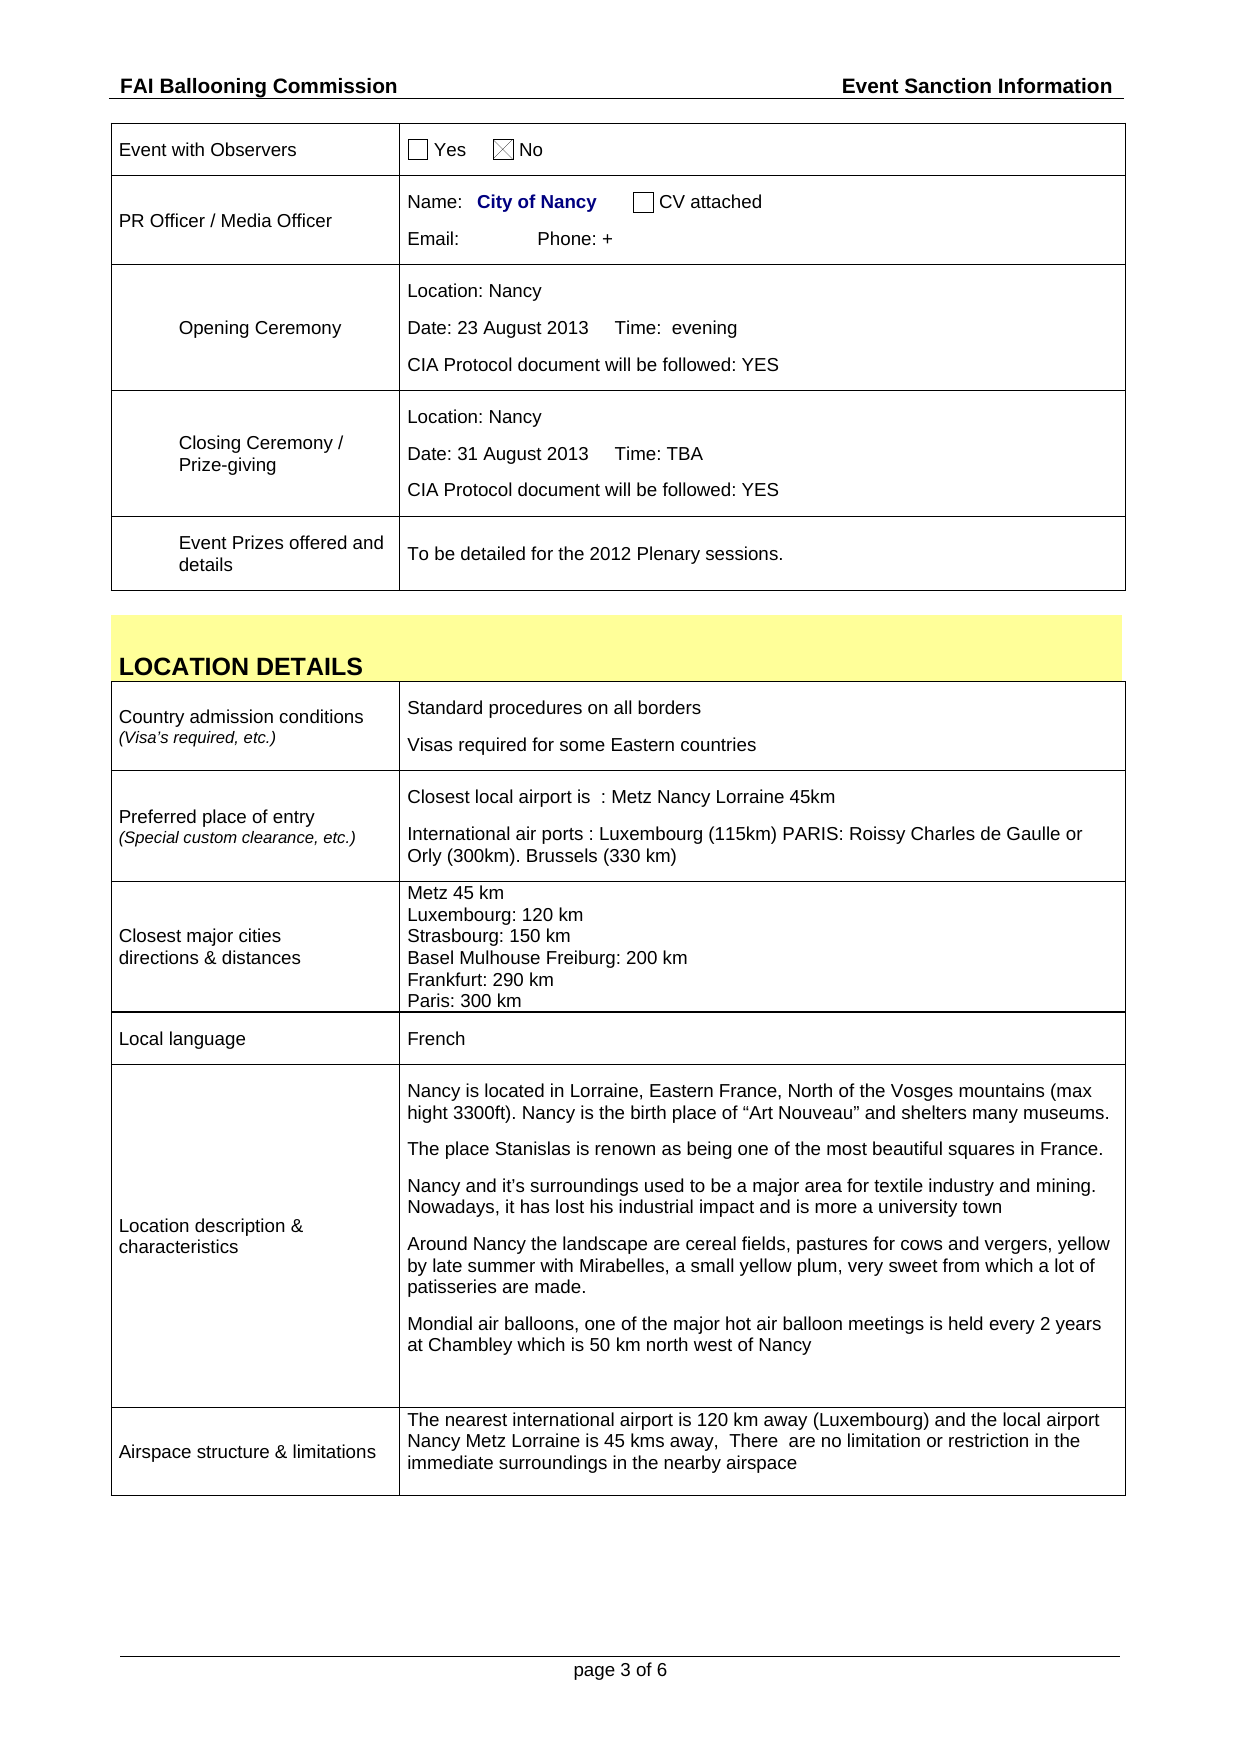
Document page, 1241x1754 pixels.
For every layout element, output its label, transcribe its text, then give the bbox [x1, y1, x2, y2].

table_cell Country admission conditions (Visa’s required, etc.) [112, 682, 399, 770]
table_cell Location description & characteristics [112, 1065, 399, 1407]
table_cell Preferred place of entry (Special custom clearance, etc.) [112, 771, 399, 881]
table_cell To be detailed for the 2012 Plenary sessions. [400, 517, 1125, 590]
table_cell Metz 45 km Luxembourg: 120 km Strasbourg: 150 km Basel Mulhouse Freiburg: 200 km Frankfurt: 290 km Paris: 300 km [400, 882, 1125, 1011]
table_cell Airspace structure & limitations [112, 1408, 399, 1494]
table_cell Local language [112, 1013, 399, 1064]
table_cell Closest local airport is : Metz Nancy Lorraine 45km International air ports : Luxembourg (115km) PARIS: Roissy Charles de Gaulle or Orly (300km). Brussels (330 km) [400, 771, 1125, 881]
table_cell Event with Observers [112, 124, 399, 175]
table_cell Standard procedures on all borders Visas required for some Eastern countries [400, 682, 1125, 770]
table_cell French [400, 1013, 1125, 1064]
table_cell Location: Nancy Date: 23 August 2013 Time: evening CIA Protocol document will be followed: YES [400, 265, 1125, 390]
table_cell Nancy is located in Lorraine, Eastern France, North of the Vosges mountains (max hight 3300ft). Nancy is the birth place of “Art Nouveau” and shelters many museums. The place Stanislas is renown as being one of the most beautiful squares in France. Nancy and it’s surroundings used to be a major area for textile industry and mining. Nowadays, it has lost his industrial impact and is more a university town Around Nancy the landscape are cereal fields, pastures for cows and vergers, yellow by late summer with Mirabelles, a small yellow plum, very sweet from which a lot of patisseries are made. Mondial air balloons, one of the major hot air balloon meetings is held every 2 years at Chambley which is 50 km north west of Nancy [400, 1065, 1125, 1407]
table_cell Opening Ceremony [112, 265, 399, 390]
table_cell Yes No [400, 124, 1125, 175]
table_header LOCATION DETAILS [111, 615, 1122, 681]
table_cell Closing Ceremony / Prize-giving [112, 391, 399, 516]
table_cell The nearest international airport is 120 km away (Luxembourg) and the local airport Nancy Metz Lorraine is 45 kms away, There are no limitation or restriction in the immediate surroundings in the nearby airspace [400, 1408, 1125, 1494]
table_cell PR Officer / Media Officer [112, 176, 399, 264]
table_cell Name: City of Nancy CV attached Email: Phone: + [400, 176, 1125, 264]
table_cell Location: Nancy Date: 31 August 2013 Time: TBA CIA Protocol document will be followed: YES [400, 391, 1125, 516]
table_cell Closest major cities directions & distances [112, 882, 399, 1011]
table_cell Event Prizes offered and details [112, 517, 399, 590]
